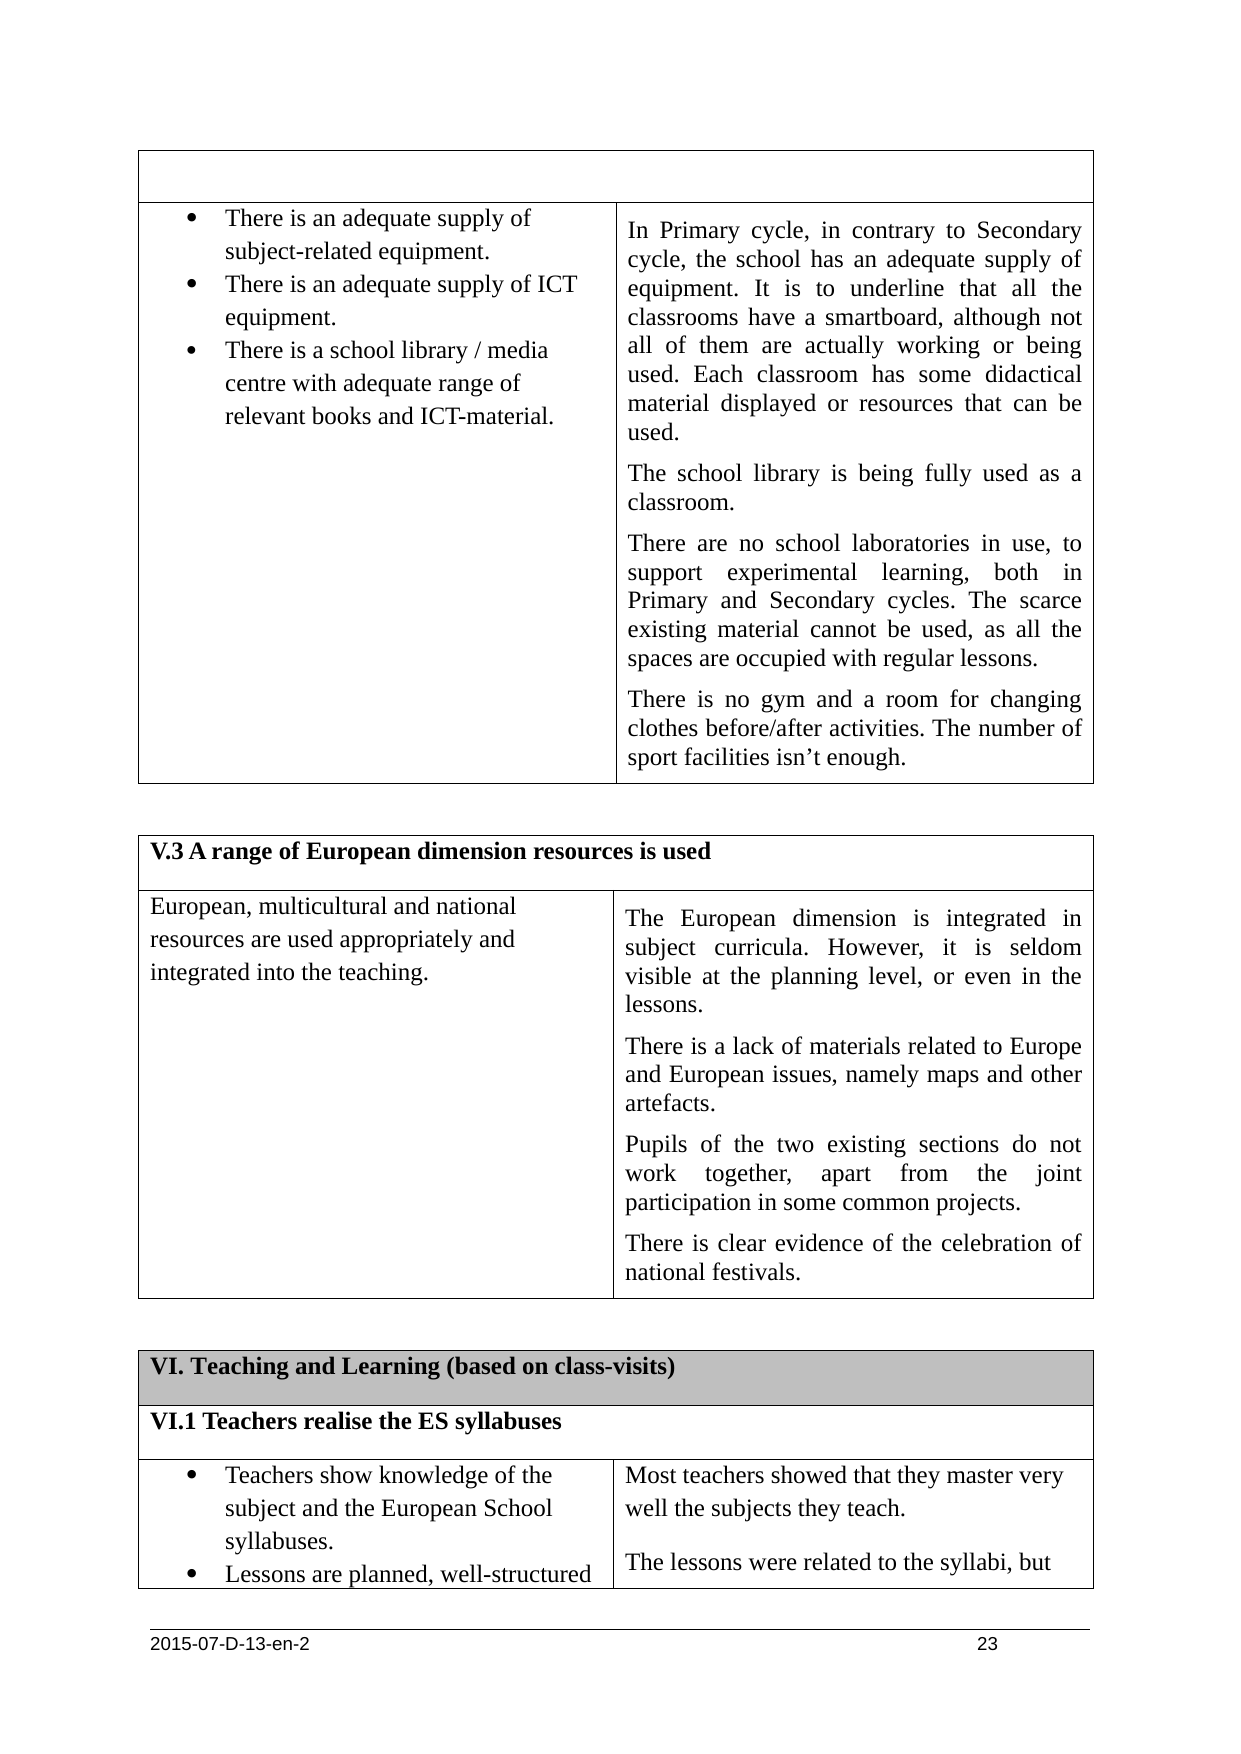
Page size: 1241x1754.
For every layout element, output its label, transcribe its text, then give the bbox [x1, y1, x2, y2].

table_header VI. Teaching and Learning (based on class-visits) [139, 1351, 1093, 1405]
table_cell In Primary cycle, in contrary to Secondary cycle, the school has an adequate supply of equipment. It is to underline that all the classrooms have a smartboard, although not all of them are actually working or being used. Each classroom has some didactical material displayed or resources that can be used. The school library is being fully used as a classroom. There are no school laboratories in use, to support experimental learning, both in Primary and Secondary cycles. The scarce existing material cannot be used, as all the spaces are occupied with regular lessons. There is no gym and a room for changing clothes before/after activities. The number of sport facilities isn’t enough. [617, 203, 1093, 783]
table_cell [614, 1460, 1093, 1588]
table_cell VI.1 Teachers realise the ES syllabuses [139, 1406, 1093, 1459]
table_cell European, multicultural and national resources are used appropriately and integrated into the teaching. [139, 891, 613, 1298]
table_cell There is an adequate supply of subject-related equipment. There is an adequate supply of ICT equipment. There is a school library / media centre with adequate range of relevant books and ICT-material. [139, 203, 616, 783]
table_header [139, 151, 1093, 202]
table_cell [139, 1460, 613, 1588]
table_cell The European dimension is integrated in subject curricula. However, it is seldom visible at the planning level, or even in the lessons. There is a lack of materials related to Europe and European issues, namely maps and other artefacts. Pupils of the two existing sections do not work together, apart from the joint participation in some common projects. There is clear evidence of the celebration of national festivals. [614, 891, 1093, 1298]
table_header V.3 A range of European dimension resources is used [139, 836, 1093, 890]
